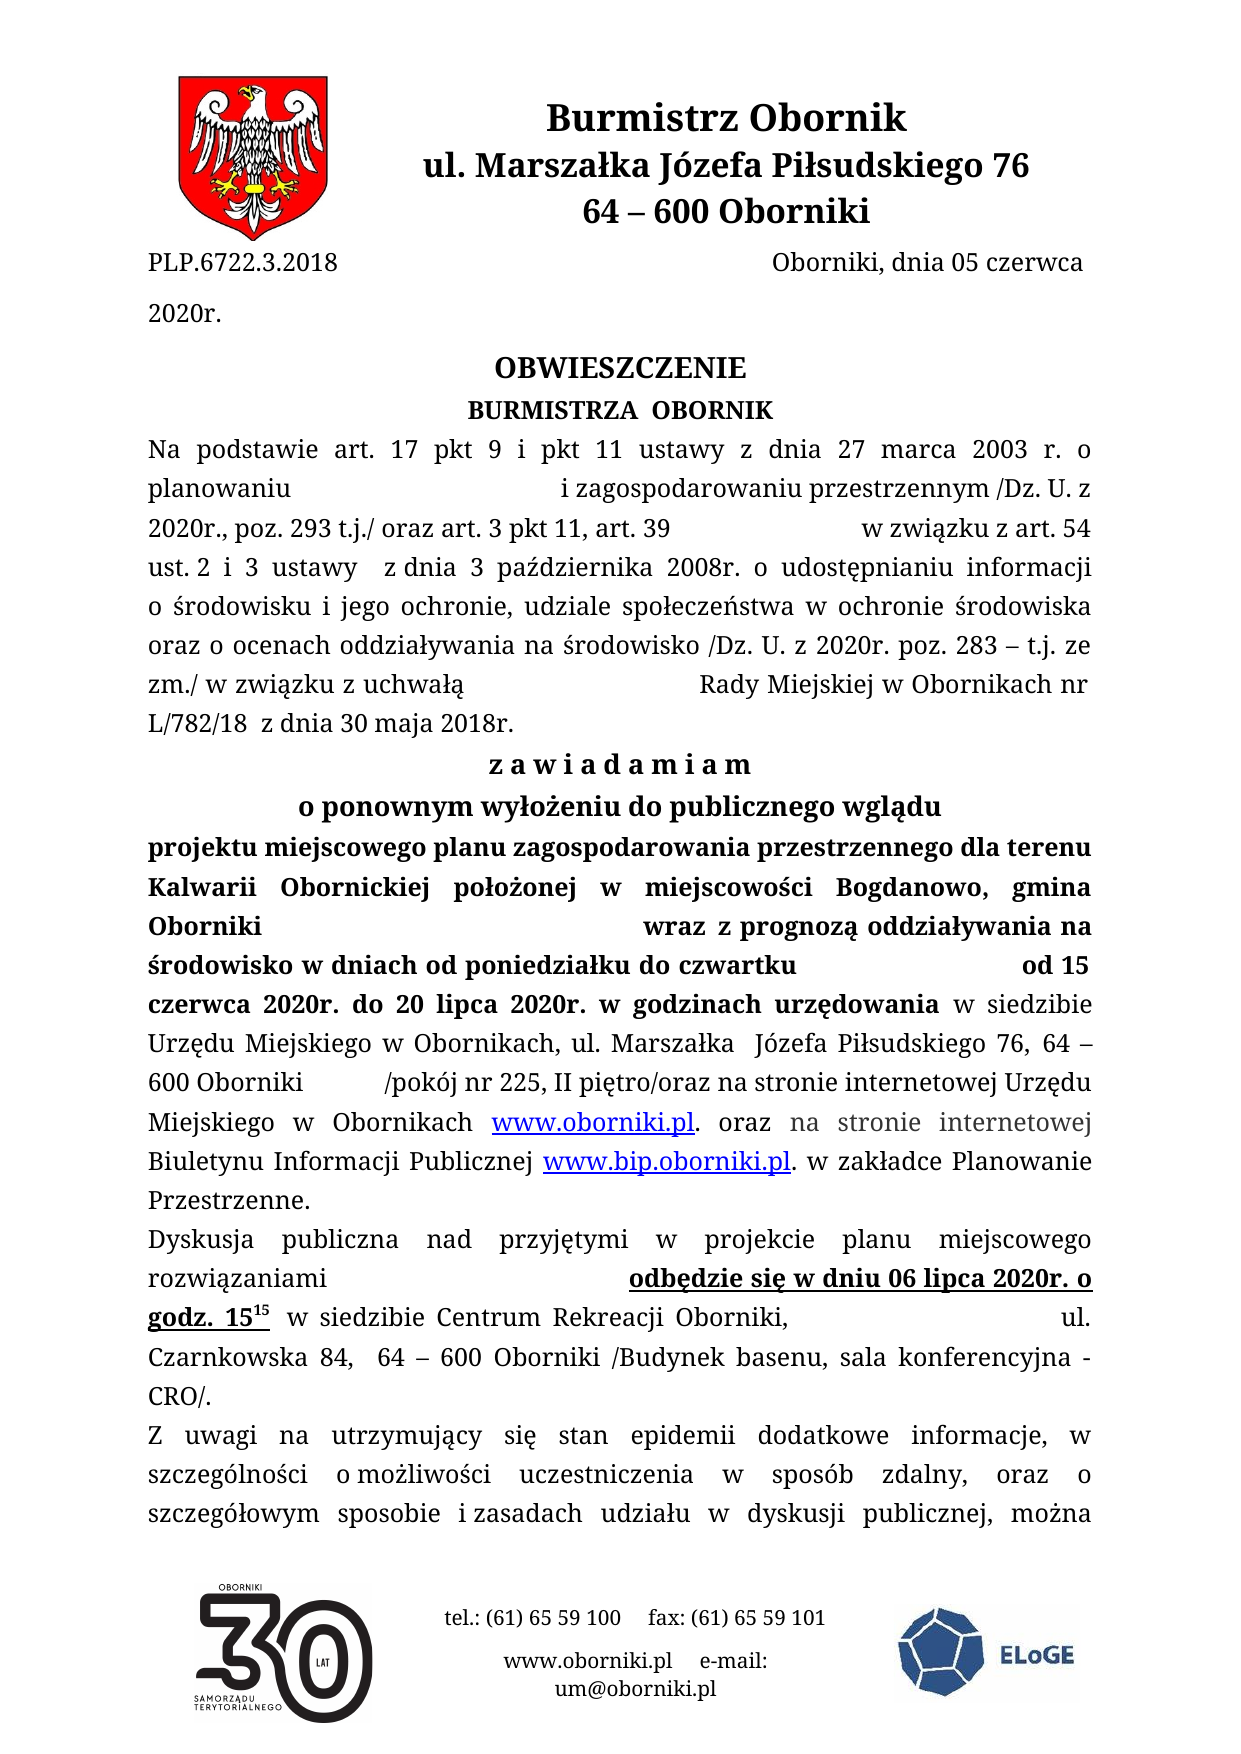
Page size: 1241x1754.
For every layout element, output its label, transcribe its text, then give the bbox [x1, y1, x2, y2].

text Na podstawie art. 17 pkt 9 i pkt 11 ustawy z dnia 27 marca 2003 r. o planowaniu i zagospodarowaniu przestrzennym /Dz. U. z 2020r., poz. 293 t.j./ oraz art. 3 pkt 11, art. 39 w związku z art. 54 ust. 2 i 3 ustawy z dnia 3 października 2008r. o udostępnianiu informacji o środowisku i jego ochronie, udziale społeczeństwa w ochronie środowiska oraz o ocenach oddziaływania na środowisko /Dz. U. z 2020r. poz. 283 – t.j. ze zm./ w związku z uchwałą Rady Miejskiej w Obornikach nr L/782/18 z dnia 30 maja 2018r. [148, 432, 1092, 740]
text OBWIESZCZENIE [148, 347, 1092, 387]
picture [893, 1604, 1081, 1703]
text o ponownym wyłożeniu do publicznego wglądu [148, 788, 1092, 824]
text BURMISTRZA OBORNIK [148, 393, 1092, 427]
picture [174, 73, 328, 240]
text projektu miejscowego planu zagospodarowania przestrzennego dla terenu Kalwarii Obornickiej położonej w miejscowości Bogdanowo, gmina Oborniki wraz z prognozą oddziaływania na środowisko w dniach od poniedziałku do czwartku od 15 czerwca 2020r. do 20 lipca 2020r. w godzinach urzędowania w siedzibie Urzędu Miejskiego w Obornikach, ul. Marszałka Józefa Piłsudskiego 76, 64 – 600 Oborniki /pokój nr 225, II piętro/oraz na stronie internetowej Urzędu Miejskiego w Obornikach www.oborniki.pl. oraz na stronie internetowej Biuletynu Informacji Publicznej www.bip.oborniki.pl. w zakładce Planowanie Przestrzenne. [148, 830, 1092, 1217]
text z a w i a d a m i a m [148, 745, 1092, 782]
text Dyskusja publiczna nad przyjętymi w projekcie planu miejscowego rozwiązaniami odbędzie się w dniu 06 lipca 2020r. o godz. 1515 w siedzibie Centrum Rekreacji Oborniki, ul. Czarnkowska 84, 64 – 600 Oborniki /Budynek basenu, sala konferencyjna - CRO/. [148, 1222, 1092, 1412]
picture [194, 1583, 373, 1723]
text PLP.6722.3.2018 Oborniki, dnia 05 czerwca 2020r. [148, 245, 1092, 330]
